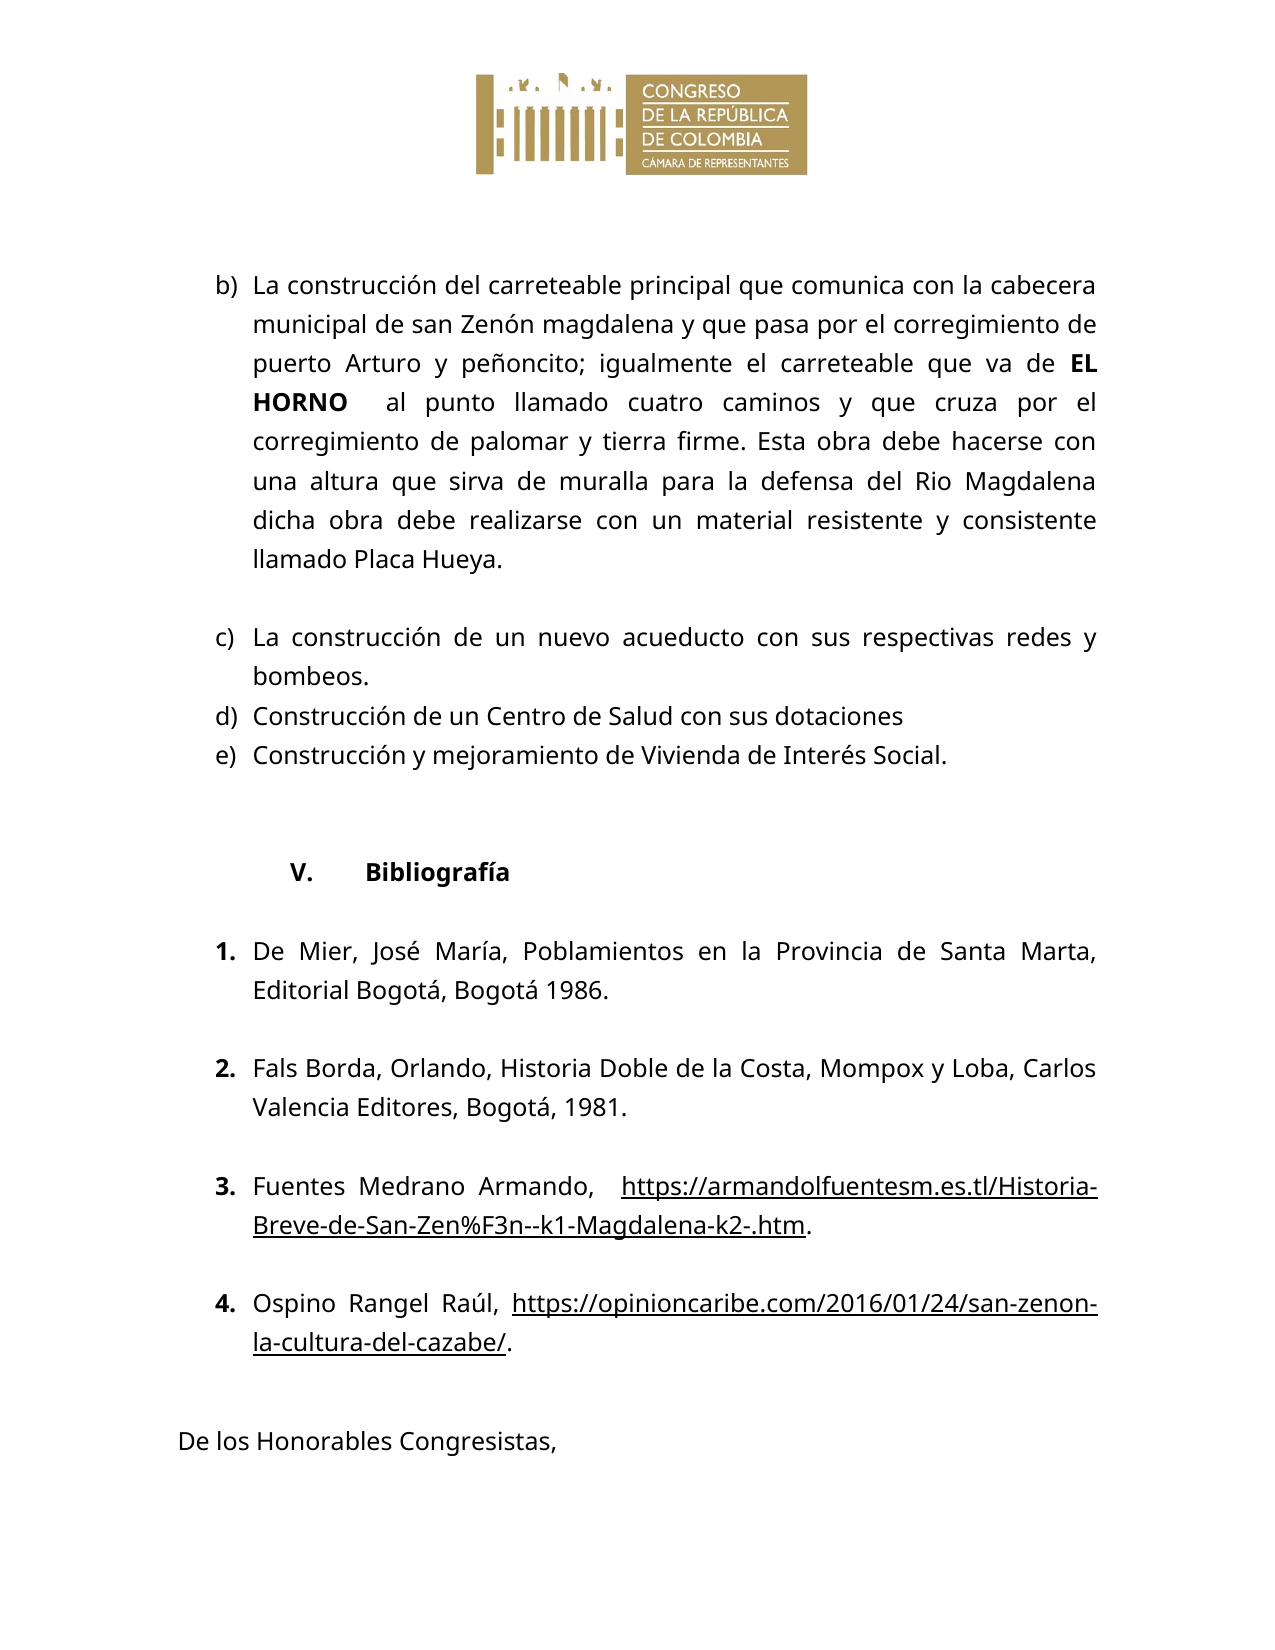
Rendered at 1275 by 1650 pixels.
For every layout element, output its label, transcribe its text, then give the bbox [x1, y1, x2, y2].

list La construcción de un nuevo acueducto con sus respectivas redes y bombeos. [215, 620, 1098, 693]
list La construcción del carreteable principal que comunica con la cabecera municipal de san Zenón magdalena y que pasa por el corregimiento de puerto Arturo y peñoncito; igualmente el carreteable que va de EL HORNO al punto llamado cuatro caminos y que cruza por el corregimiento de palomar y tierra firme. Esta obra debe hacerse con una altura que sirva de muralla para la defensa del Rio Magdalena dicha obra debe realizarse con un material resistente y consistente llamado Placa Hueya. [215, 267, 1098, 576]
list Fuentes Medrano Armando, https://armandolfuentesm.es.tl/Historia-Breve-de-San-Zen%F3n--k1-Magdalena-k2-.htm. [215, 1168, 1098, 1241]
list Fals Borda, Orlando, Historia Doble de la Costa, Mompox y Loba, Carlos Valencia Editores, Bogotá, 1981. [215, 1051, 1098, 1124]
list De Mier, José María, Poblamientos en la Provincia de Santa Marta, Editorial Bogotá, Bogotá 1986. [215, 933, 1098, 1006]
picture [467, 73, 808, 175]
text De los Honorables Congresistas, [177, 1424, 1098, 1458]
list Construcción de un Centro de Salud con sus dotaciones [215, 698, 1098, 732]
list Ospino Rangel Raúl, https://opinioncaribe.com/2016/01/24/san-zenon-la-cultura-del-cazabe/. [215, 1286, 1098, 1359]
list Construcción y mejoramiento de Vivienda de Interés Social. [215, 737, 1098, 771]
list Bibliografía [290, 855, 1098, 889]
